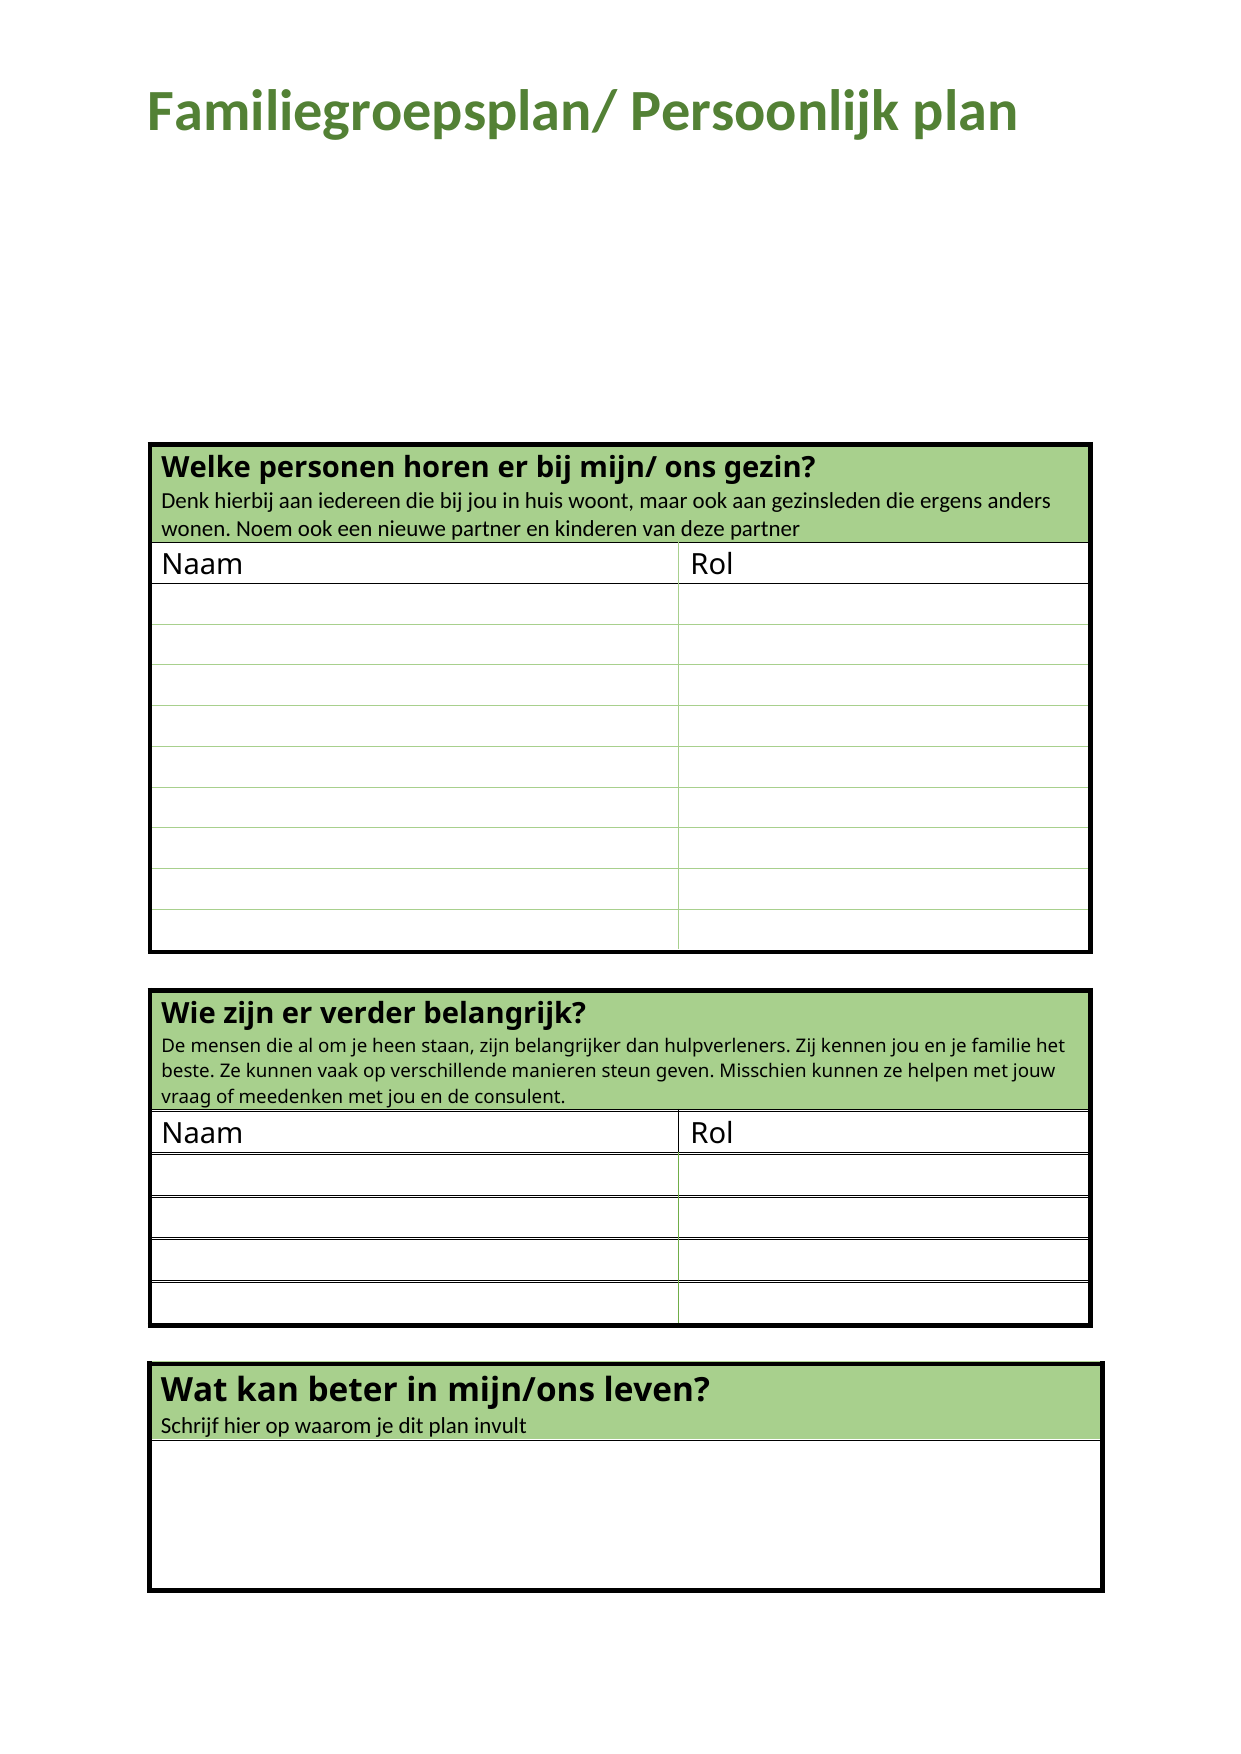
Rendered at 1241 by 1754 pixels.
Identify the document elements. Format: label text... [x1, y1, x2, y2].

table_cell [152, 869, 678, 909]
table_cell Naam [152, 543, 678, 583]
table_cell [679, 1155, 1088, 1194]
table_cell [152, 1155, 678, 1194]
table_cell [679, 584, 1088, 624]
table_cell [679, 747, 1088, 787]
table_header Wie zijn er verder belangrijk? De mensen die al om je heen staan, zijn belangrijker dan hulpverleners. Zij kennen jou en je familie het beste. Ze kunnen vaak op verschillende manieren steun geven. Misschien kunnen ze helpen met jouw vraag of meedenken met jou en de consulent. [152, 993, 1088, 1109]
table_cell [679, 625, 1088, 664]
table_cell [152, 706, 678, 746]
table_header Welke personen horen er bij mijn/ ons gezin? Denk hierbij aan iedereen die bij jou in huis woont, maar ook aan gezinsleden die ergens anders wonen. Noem ook een nieuwe partner en kinderen van deze partner [152, 447, 1088, 542]
table_cell Rol [679, 543, 1088, 583]
table_cell [152, 828, 678, 868]
table_cell [679, 1198, 1088, 1237]
table_cell [152, 1198, 678, 1237]
table_cell [152, 1441, 1100, 1588]
table_cell [679, 910, 1088, 949]
table_cell [152, 1240, 678, 1280]
table_cell [152, 665, 678, 705]
table_cell Rol [679, 1112, 1088, 1152]
table_cell [152, 910, 678, 949]
table_cell [152, 1283, 678, 1323]
table_cell Naam [152, 1112, 678, 1152]
table_cell [152, 788, 678, 827]
table_cell [679, 1240, 1088, 1280]
table_cell [679, 828, 1088, 868]
table_cell [679, 1283, 1088, 1323]
table_cell [679, 706, 1088, 746]
table_cell [679, 665, 1088, 705]
table_cell [152, 625, 678, 664]
table_cell [679, 788, 1088, 827]
table_cell [152, 584, 678, 624]
table_header Wat kan beter in mijn/ons leven? Schrijf hier op waarom je dit plan invult [152, 1366, 1100, 1439]
table_cell [152, 747, 678, 787]
table_cell [679, 869, 1088, 909]
